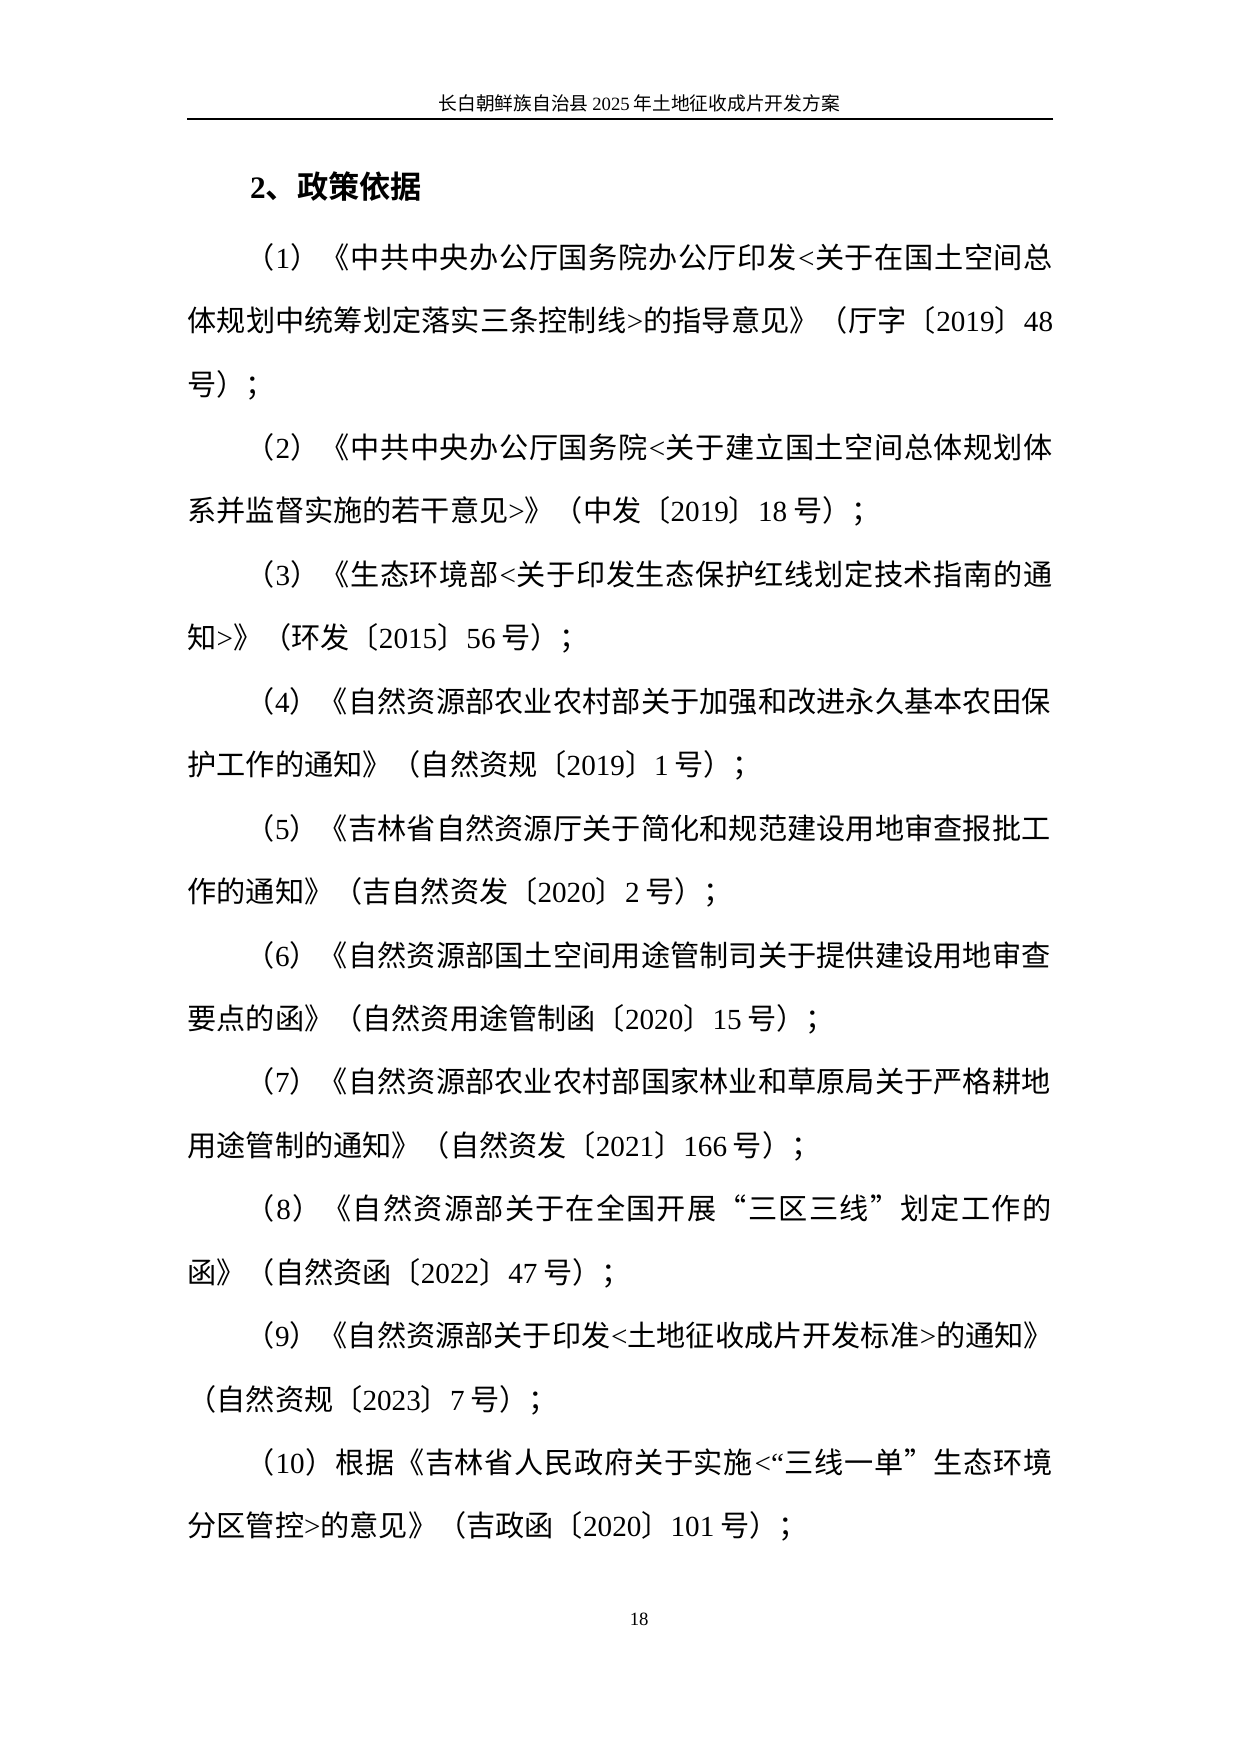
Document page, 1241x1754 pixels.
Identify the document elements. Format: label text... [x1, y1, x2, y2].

text （10）根据《吉林省人民政府关于实施<“三线一单”生态环境分区管控>的意见》（吉政函〔2020〕101号）； [187, 1439, 1053, 1545]
text （9）《自然资源部关于印发<土地征收成片开发标准>的通知》（自然资规〔2023〕7号）； [187, 1313, 1053, 1418]
text （1）《中共中央办公厅国务院办公厅印发<关于在国土空间总体规划中统筹划定落实三条控制线>的指导意见》（厅字〔2019〕48号）； [187, 234, 1053, 403]
text （8）《自然资源部关于在全国开展“三区三线”划定工作的函》（自然资函〔2022〕47号）； [187, 1186, 1053, 1292]
text （2）《中共中央办公厅国务院<关于建立国土空间总体规划体系并监督实施的若干意见>》（中发〔2019〕18号）； [187, 424, 1053, 530]
text （3）《生态环境部<关于印发生态保护红线划定技术指南的通知>》（环发〔2015〕56号）； [187, 551, 1053, 657]
text （7）《自然资源部农业农村部国家林业和草原局关于严格耕地用途管制的通知》（自然资发〔2021〕166号）； [187, 1059, 1053, 1165]
text （5）《吉林省自然资源厅关于简化和规范建设用地审查报批工作的通知》（吉自然资发〔2020〕2号）； [187, 805, 1053, 911]
text （4）《自然资源部农业农村部关于加强和改进永久基本农田保护工作的通知》（自然资规〔2019〕1号）； [187, 678, 1053, 784]
text （6）《自然资源部国土空间用途管制司关于提供建设用地审查要点的函》（自然资用途管制函〔2020〕15号）； [187, 932, 1053, 1038]
subtitle 2、政策依据 [187, 162, 1053, 207]
